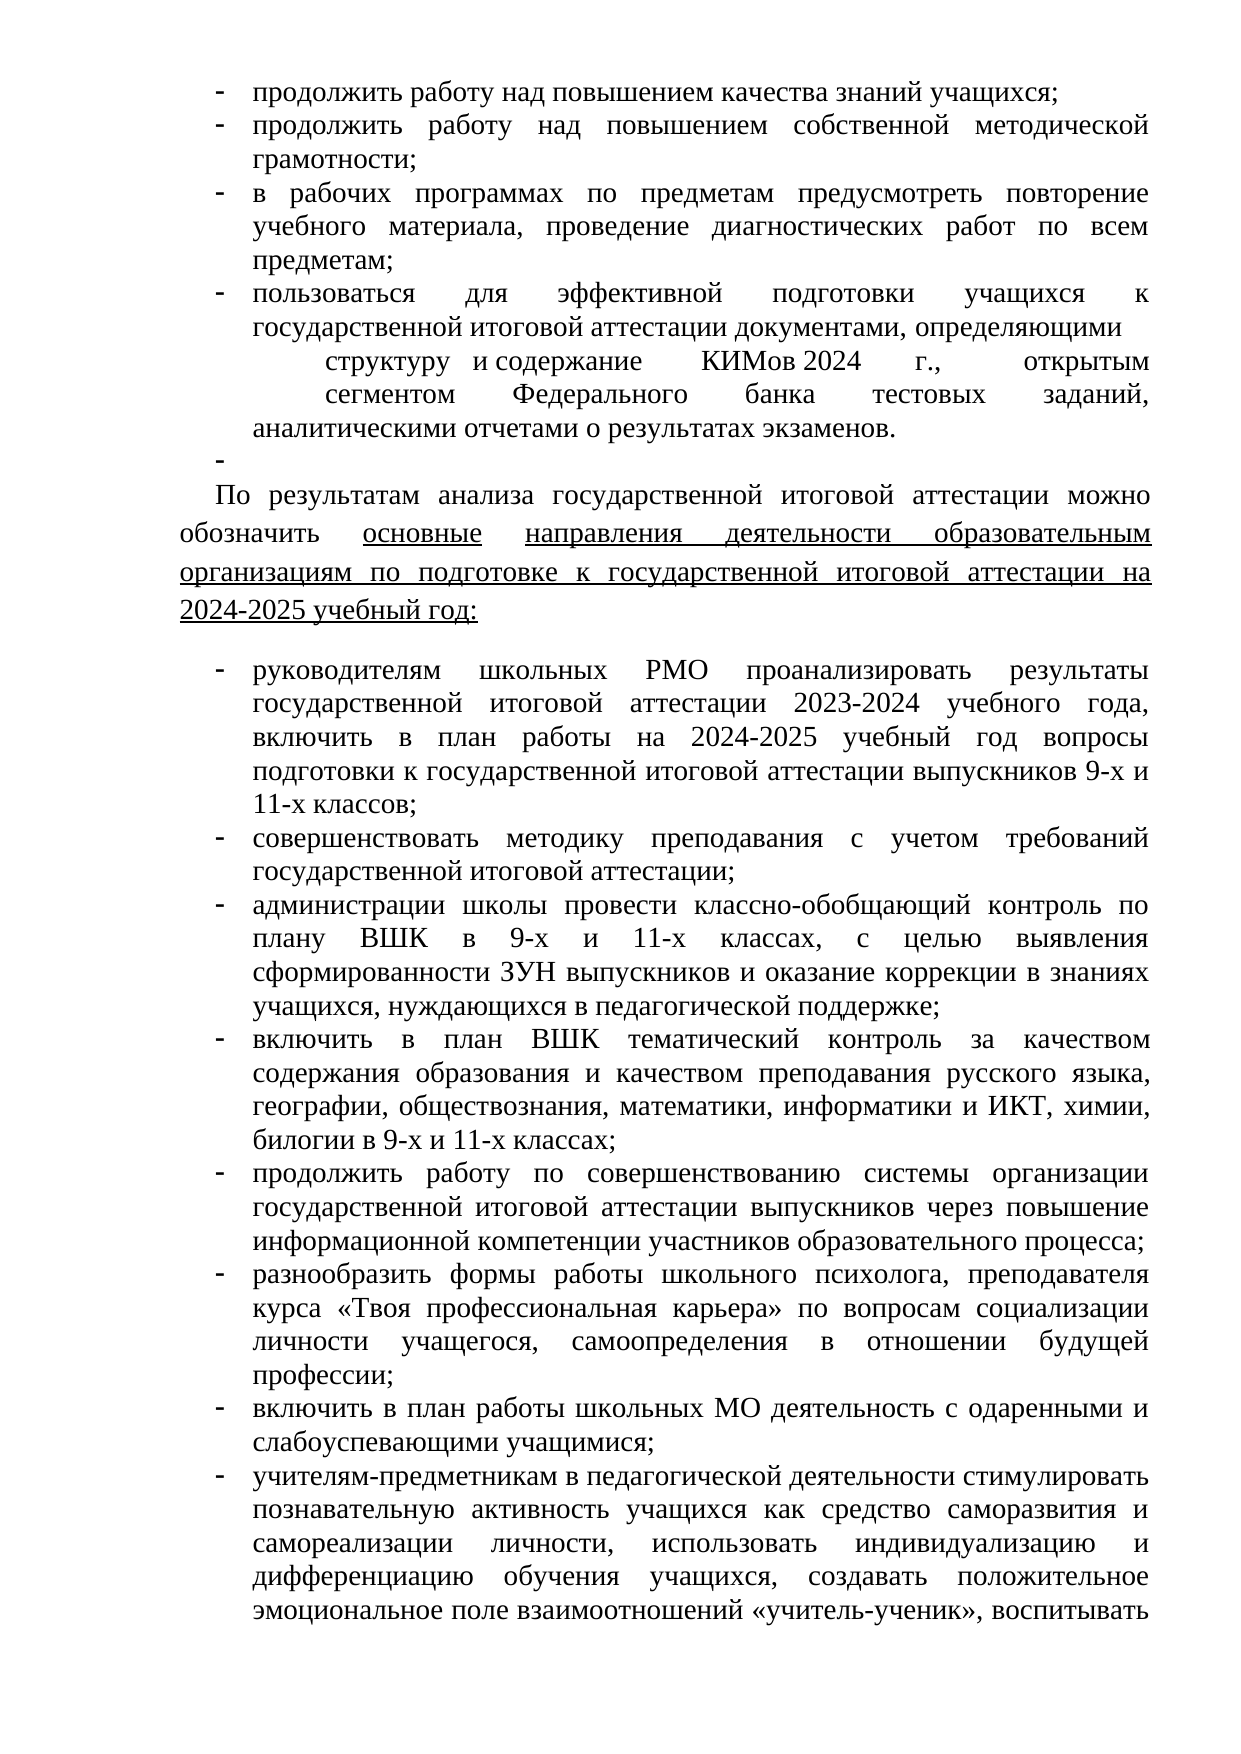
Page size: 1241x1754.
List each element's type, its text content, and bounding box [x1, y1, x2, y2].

list продолжить работу над повышением качества знаний учащихся; [215, 74, 1149, 107]
text По результатам анализа государственной итоговой аттестации можно обозначить основные направления деятельности образовательным организациям по подготовке к государственной итоговой аттестации на 2024-2025 учебный год: [179, 477, 1152, 583]
list продолжить работу по совершенствованию системы организации государственной итоговой аттестации выпускников через повышение информационной компетенции участников образовательного процесса; [215, 1155, 1149, 1256]
list в рабочих программах по предметам предусмотреть повторение учебного материала, проведение диагностических работ по всем предметам; [215, 175, 1149, 275]
list руководителям школьных РМО проанализировать результаты государственной итоговой аттестации 2023-2024 учебного года, включить в план работы на 2024-2025 учебный год вопросы подготовки к государственной итоговой аттестации выпускников 9-х и 11-х классов; [215, 652, 1149, 820]
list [215, 1458, 1149, 1625]
list продолжить работу над повышением собственной методической грамотности; [215, 107, 1149, 175]
list администрации школы провести классно-обобщающий контроль по плану ВШК в 9-х и 11-х классах, с целью выявления сформированности ЗУН выпускников и оказание коррекции в знаниях учащихся, нуждающихся в педагогической поддержке; [215, 887, 1149, 1021]
text По результатам анализа государственной итоговой аттестации можно обозначить основные направления деятельности образовательным организациям по подготовке к государственной итоговой аттестации на 2024-2025 учебный год: [179, 584, 1152, 626]
list пользоваться для эффективной подготовки учащихся к государственной итоговой аттестации документами, определяющими структуру и содержание КИМов 2024 г., открытым сегментом Федерального банка тестовых заданий, аналитическими отчетами о результатах экзаменов. [215, 275, 1149, 443]
list включить в план работы школьных МО деятельность с одаренными и слабоуспевающими учащимися; [215, 1390, 1149, 1458]
list совершенствовать методику преподавания с учетом требований государственной итоговой аттестации; [215, 820, 1149, 887]
list разнообразить формы работы школьного психолога, преподавателя курса «Твоя профессиональная карьера» по вопросам социализации личности учащегося, самоопределения в отношении будущей профессии; [215, 1256, 1149, 1390]
list включить в план ВШК тематический контроль за качеством содержания образования и качеством преподавания русского языка, географии, обществознания, математики, информатики и ИКТ, химии, билогии в 9-х и 11-х классах; [215, 1021, 1152, 1155]
